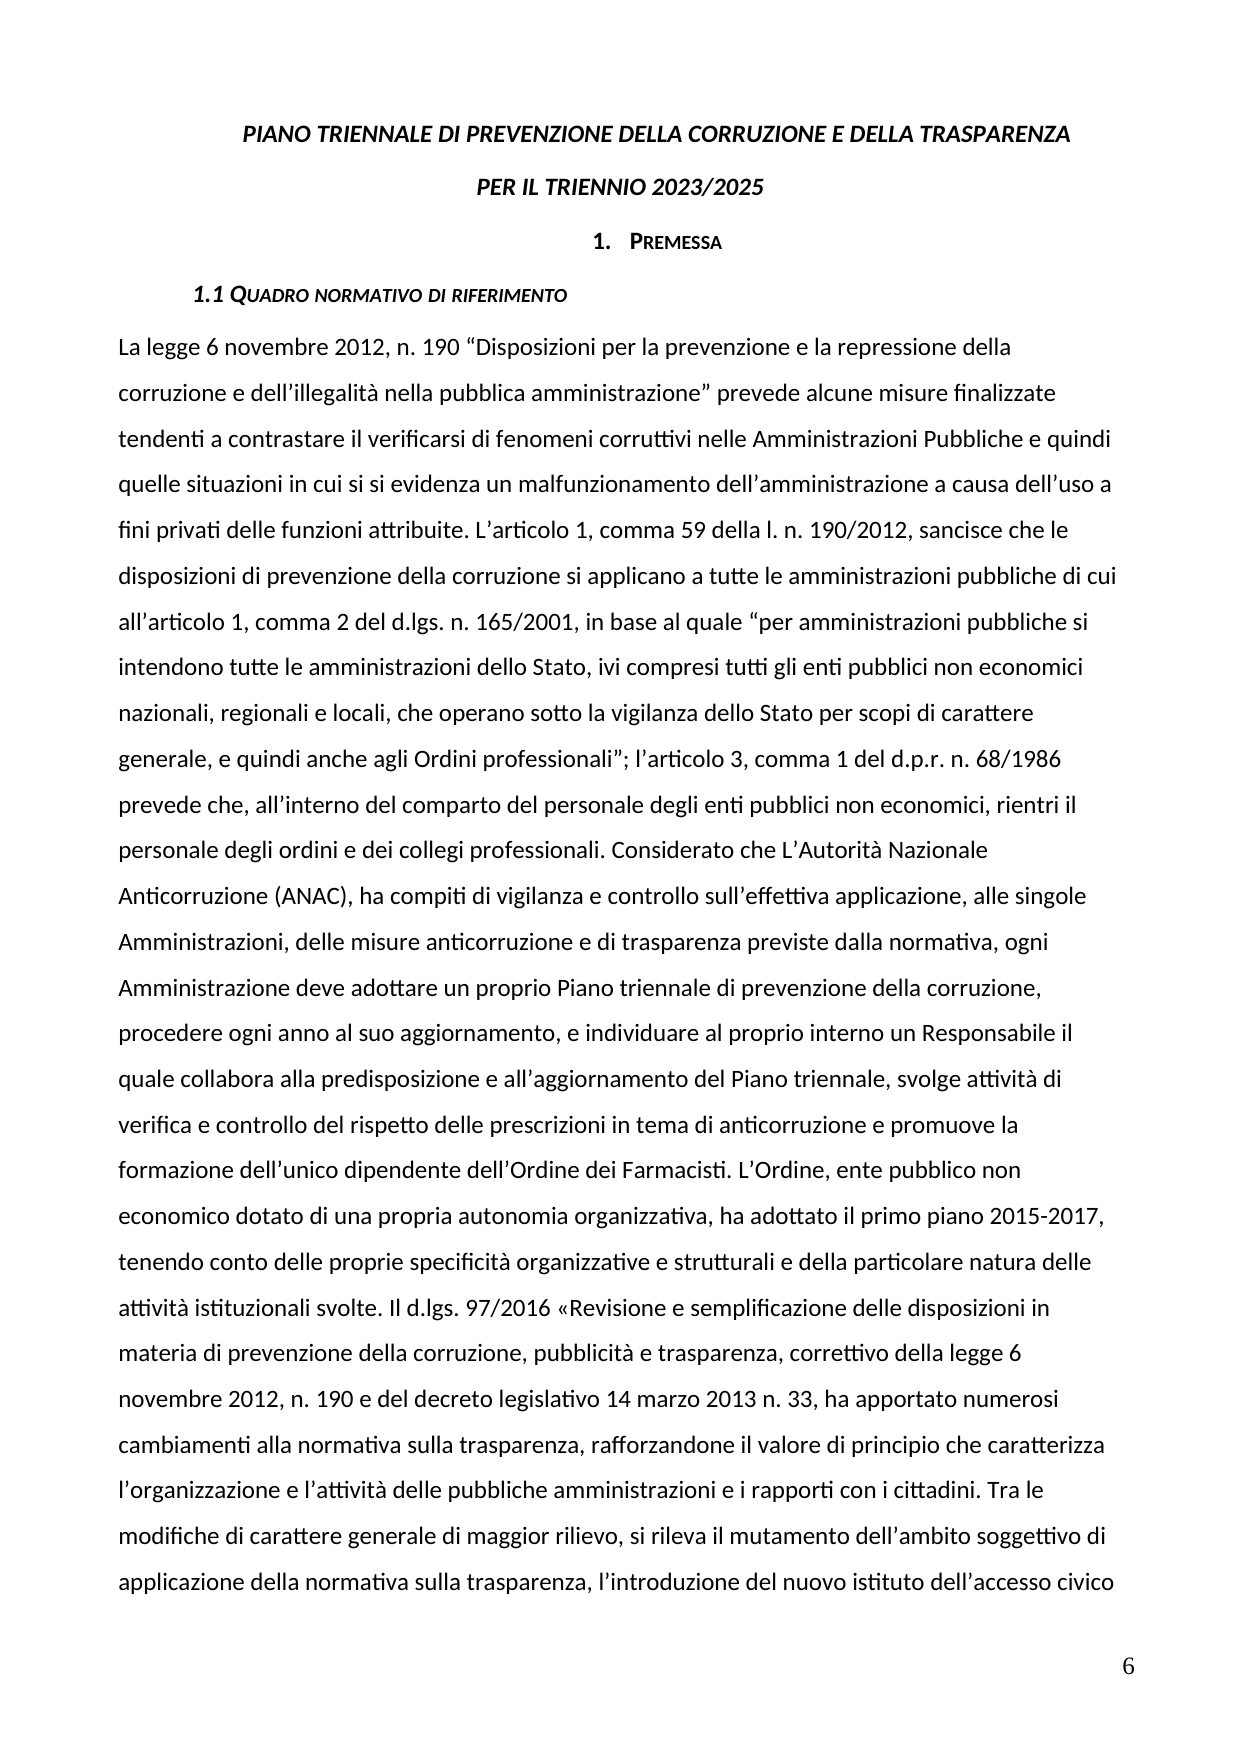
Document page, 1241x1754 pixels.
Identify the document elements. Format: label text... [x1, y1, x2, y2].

list Premessa [192, 225, 1122, 255]
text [118, 331, 1122, 1597]
text PIANO TRIENNALE DI PREVENZIONE DELLA CORRUZIONE E DELLA TRASPARENZA PER IL TRIENNIO 2023/2025 [118, 118, 1122, 202]
list Quadro normativo di riferimento [192, 278, 1122, 309]
